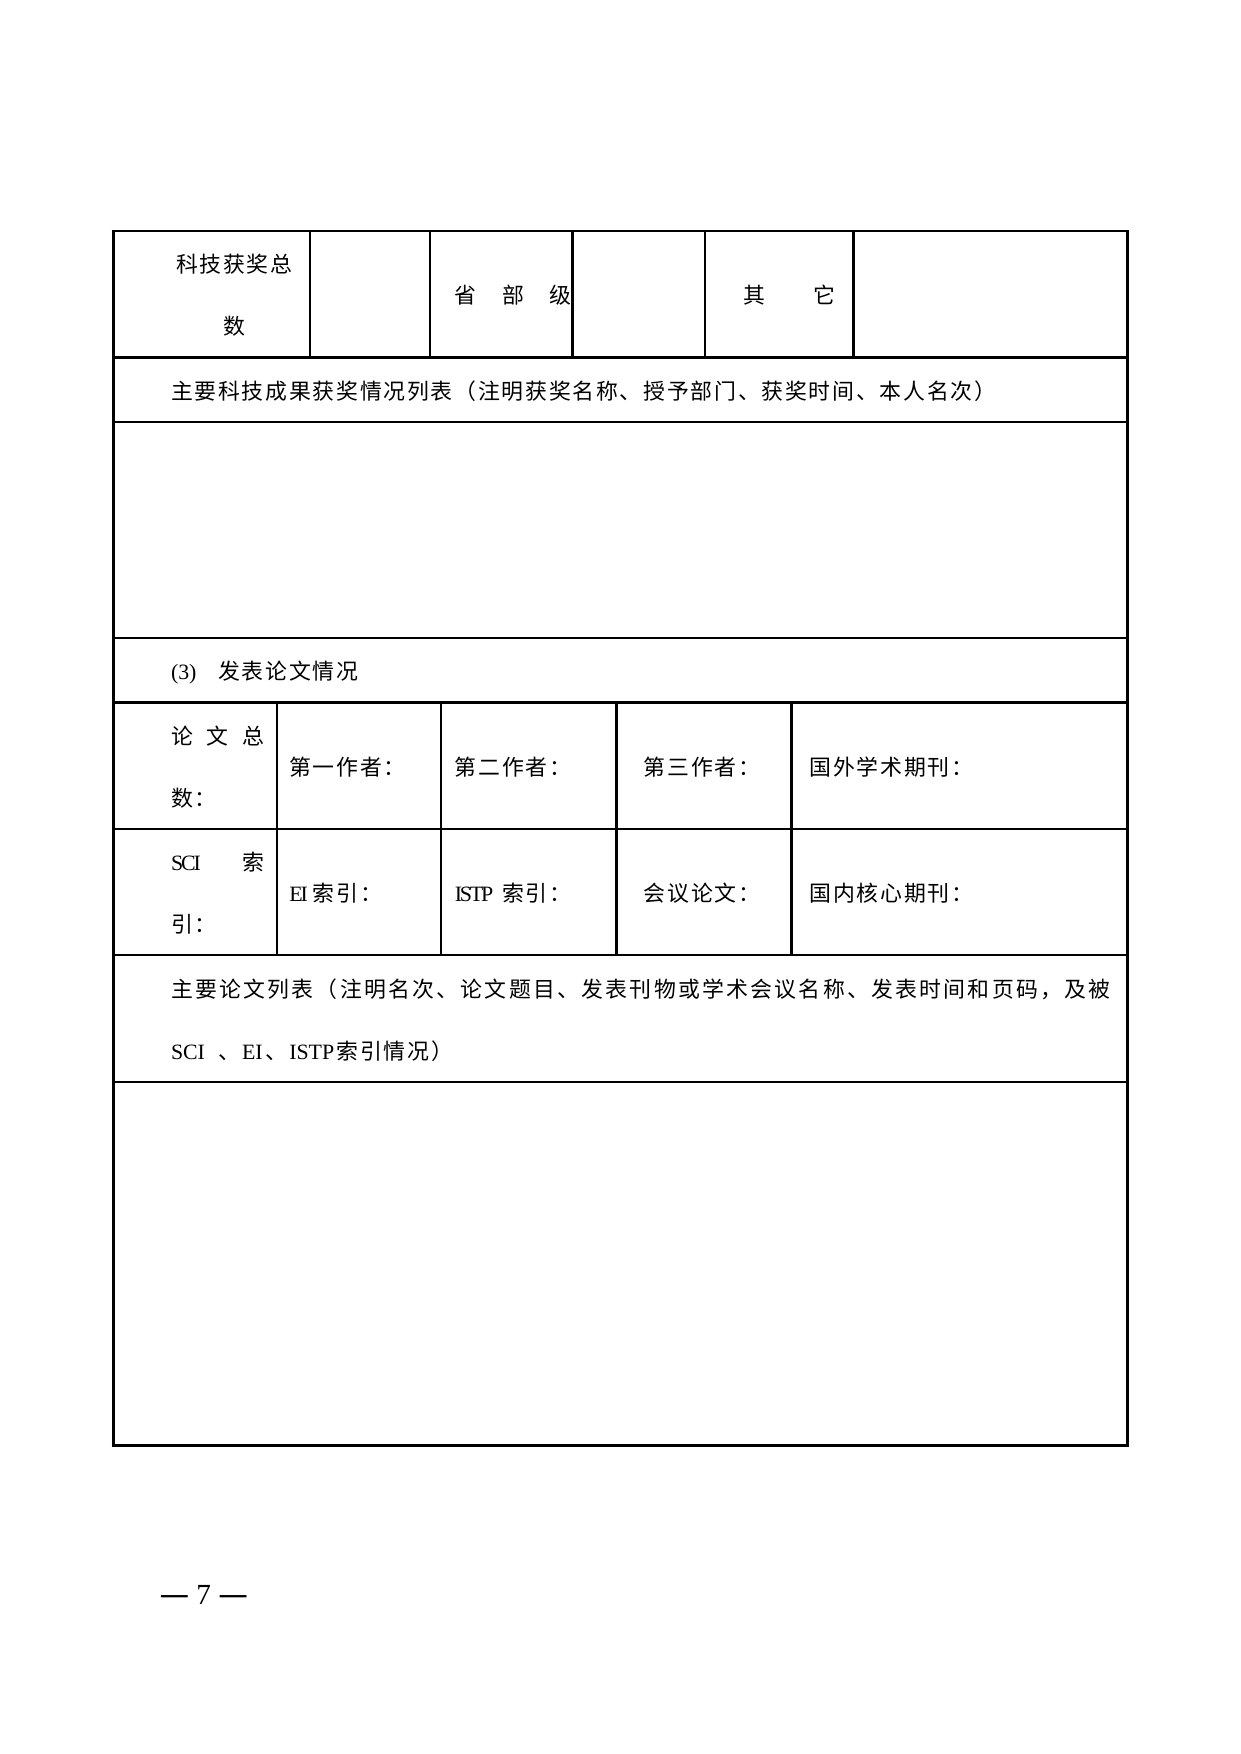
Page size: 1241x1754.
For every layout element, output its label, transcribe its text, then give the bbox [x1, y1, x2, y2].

table_cell EI索引： [278, 830, 440, 954]
table_cell [311, 232, 429, 356]
table_cell 第一作者： [278, 704, 440, 828]
table_cell [855, 232, 1126, 356]
table_cell 国内核心期刊： [793, 830, 1126, 954]
table_cell [115, 1083, 1126, 1444]
table_cell ISTP索引： [442, 830, 615, 954]
table_cell 第二作者： [442, 704, 615, 828]
table_cell SCI索引： [115, 830, 276, 954]
table_cell 国外学术期刊： [793, 704, 1126, 828]
table_cell 会议论文： [618, 830, 790, 954]
table_cell [115, 423, 1126, 637]
table_cell [574, 232, 704, 356]
table_cell 主要科技成果获奖情况列表（注明获奖名称、授予部门、获奖时间、本人名次） [115, 359, 1126, 421]
table_cell 科技获奖总数 [115, 232, 309, 356]
table_cell (3)发表论文情况 [115, 639, 1126, 701]
table_cell 其 它 [706, 232, 852, 356]
table_cell 论文总数： [115, 704, 276, 828]
table_cell 主要论文列表（注明名次、论文题目、发表刊物或学术会议名称、发表时间和页码，及被SCI、EI、ISTP索引情况） [115, 956, 1126, 1081]
table_cell 省部级 [431, 232, 571, 356]
table_cell 第三作者： [618, 704, 790, 828]
